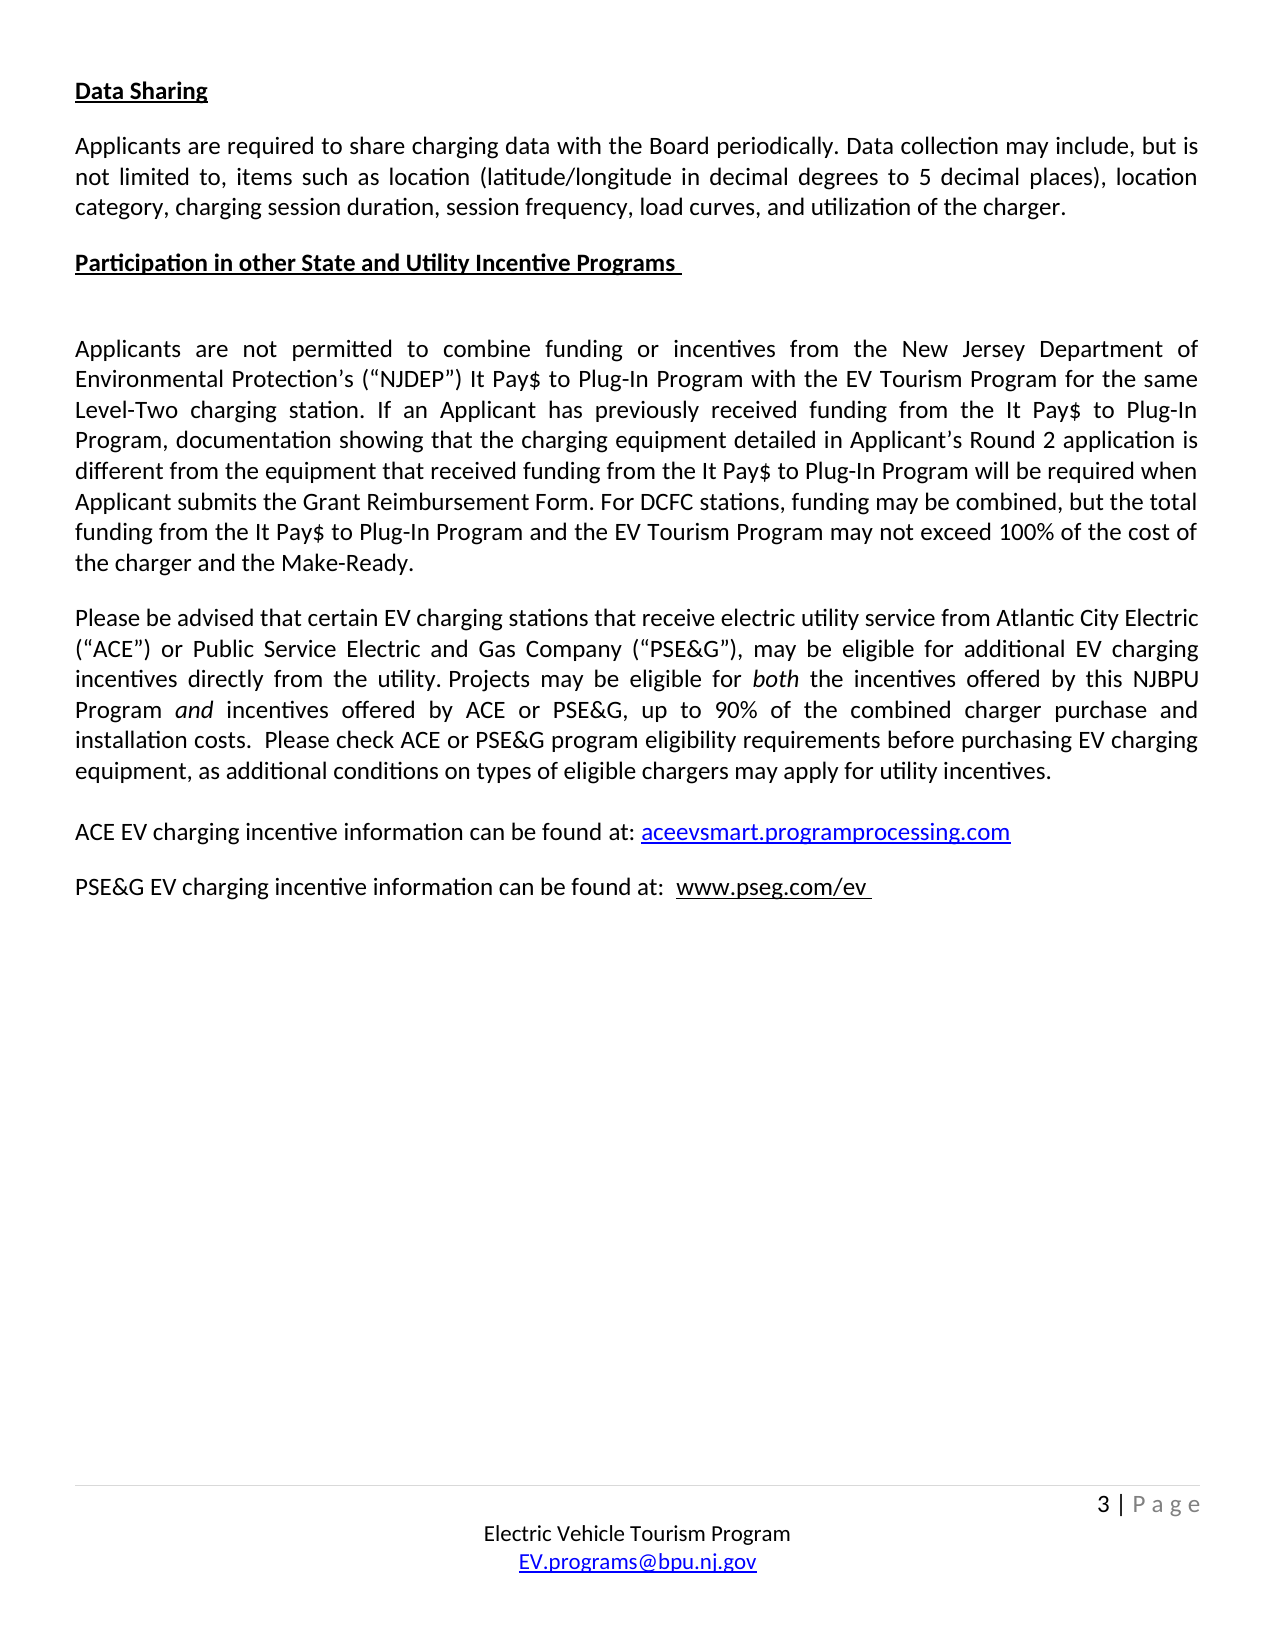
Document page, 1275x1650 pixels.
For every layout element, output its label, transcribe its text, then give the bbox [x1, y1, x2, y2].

text Data Sharing [75, 75, 1200, 106]
text Applicants are not permitted to combine funding or incentives from the New Jersey Department of Environmental Protection’s (“NJDEP”) It Pay$ to Plug-In Program with the EV Tourism Program for the same Level-Two charging station. If an Applicant has previously received funding from the It Pay$ to Plug-In Program, documentation showing that the charging equipment detailed in Applicant’s Round 2 application is different from the equipment that received funding from the It Pay$ to Plug-In Program will be required when Applicant submits the Grant Reimbursement Form. For DCFC stations, funding may be combined, but the total funding from the It Pay$ to Plug-In Program and the EV Tourism Program may not exceed 100% of the cost of the charger and the Make-Ready. [75, 333, 1200, 577]
text Please be advised that certain EV charging stations that receive electric utility service from Atlantic City Electric (“ACE”) or Public Service Electric and Gas Company (“PSE&G”), may be eligible for additional EV charging incentives directly from the utility. Projects may be eligible for both the incentives offered by this NJBPU Program and incentives offered by ACE or PSE&G, up to 90% of the combined charger purchase and installation costs. Please check ACE or PSE&G program eligibility requirements before purchasing EV charging equipment, as additional conditions on types of eligible chargers may apply for utility incentives. [75, 602, 1200, 785]
text Participation in other State and Utility Incentive Programs [75, 247, 1200, 278]
text PSE&G EV charging incentive information can be found at: www.pseg.com/ev [75, 871, 1200, 902]
text ACE EV charging incentive information can be found at: aceevsmart.programprocessing.com [75, 816, 1200, 846]
text Applicants are required to share charging data with the Board periodically. Data collection may include, but is not limited to, items such as location (latitude/longitude in decimal degrees to 5 decimal places), location category, charging session duration, session frequency, load curves, and utilization of the charger. [75, 131, 1200, 222]
